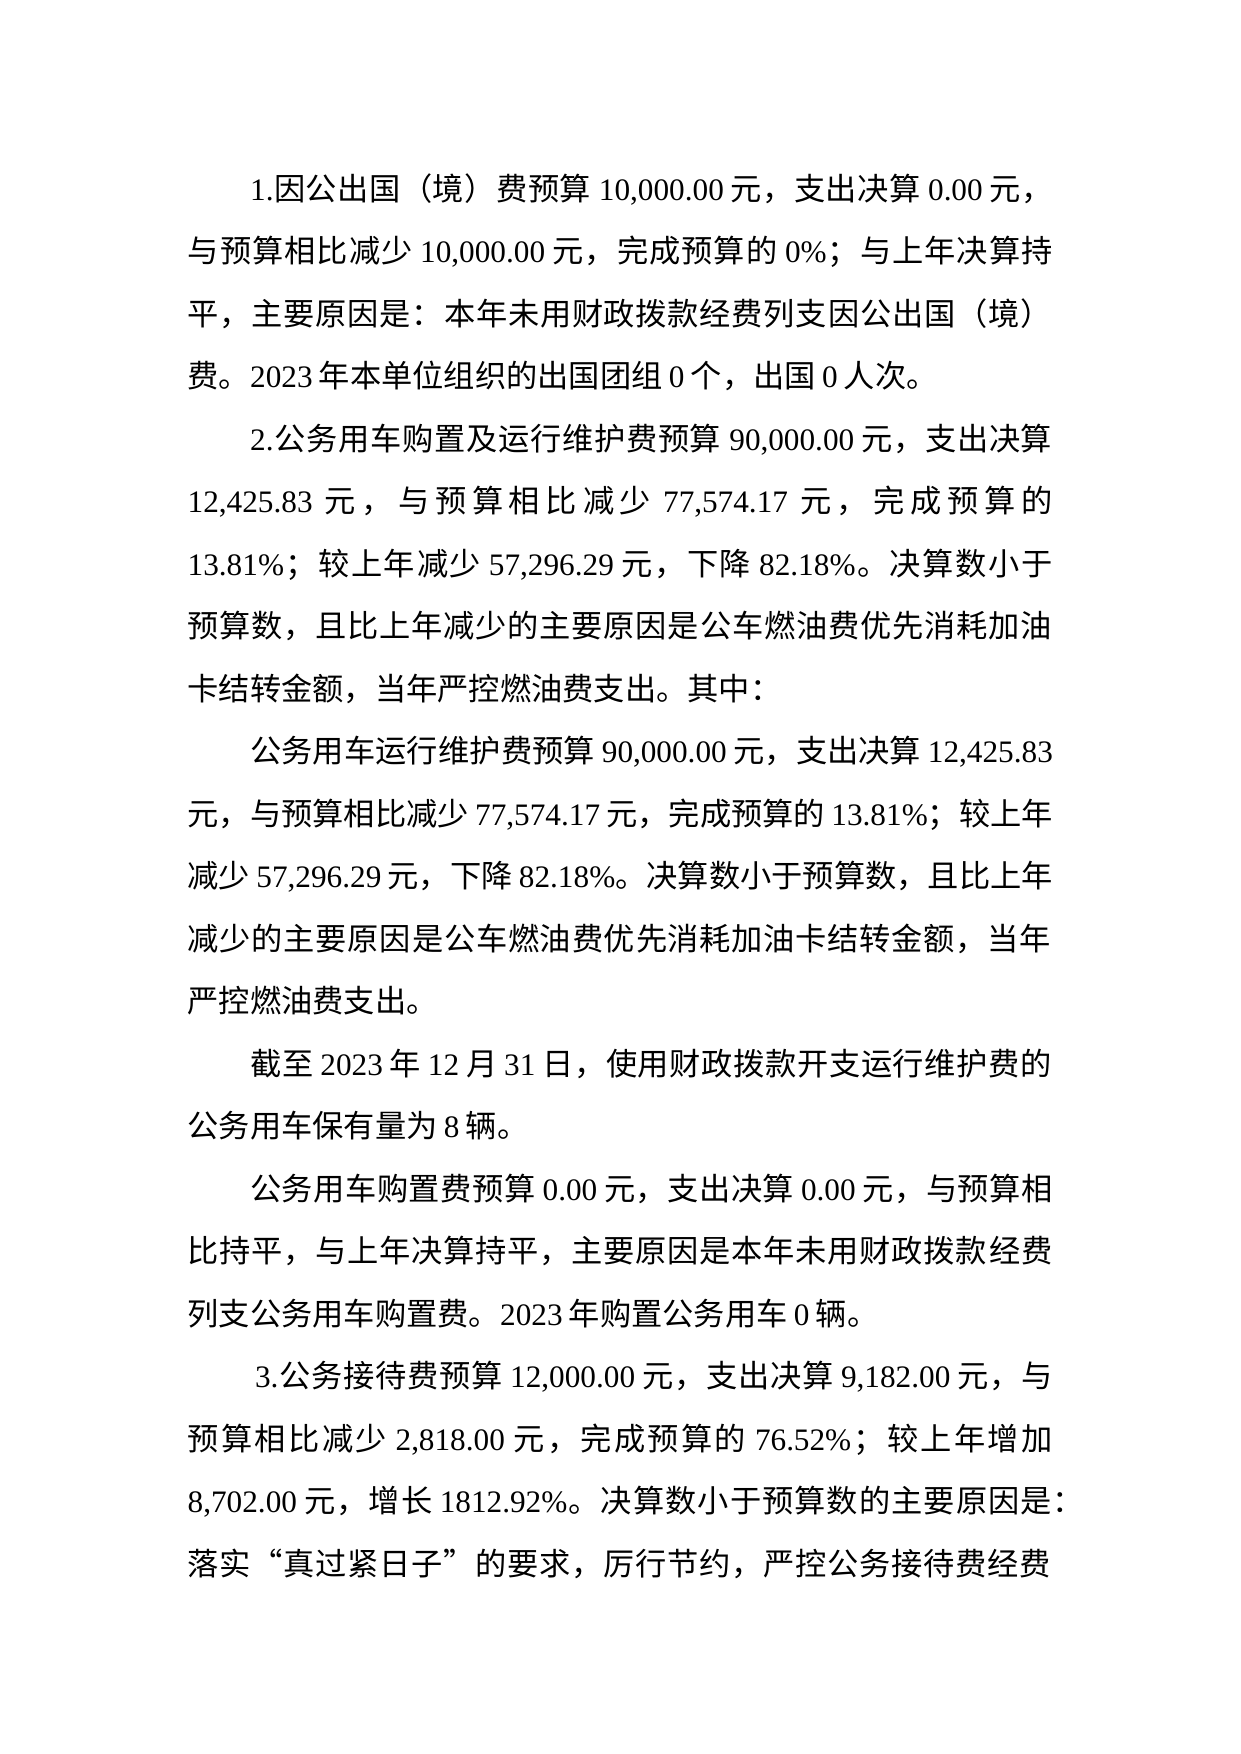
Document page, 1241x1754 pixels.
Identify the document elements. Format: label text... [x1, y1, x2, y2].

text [187, 1337, 1053, 1587]
text 截至2023年12月31日，使用财政拨款开支运行维护费的公务用车保有量为8辆。 [187, 1025, 1053, 1150]
text 公务用车运行维护费预算90,000.00元，支出决算12,425.83元，与预算相比减少77,574.17元，完成预算的13.81%；较上年减少57,296.29元，下降82.18%。决算数小于预算数，且比上年减少的主要原因是公车燃油费优先消耗加油卡结转金额，当年严控燃油费支出。 [187, 712, 1053, 1025]
text 2.公务用车购置及运行维护费预算90,000.00元，支出决算12,425.83元，与预算相比减少77,574.17元，完成预算的13.81%；较上年减少57,296.29元，下降82.18%。决算数小于预算数，且比上年减少的主要原因是公车燃油费优先消耗加油卡结转金额，当年严控燃油费支出。其中： [187, 400, 1053, 712]
text 公务用车购置费预算0.00元，支出决算0.00元，与预算相比持平，与上年决算持平，主要原因是本年未用财政拨款经费列支公务用车购置费。2023年购置公务用车0辆。 [187, 1150, 1053, 1337]
text 1.因公出国（境）费预算10,000.00元，支出决算0.00元，与预算相比减少10,000.00元，完成预算的0%；与上年决算持平，主要原因是：本年未用财政拨款经费列支因公出国（境）费。2023年本单位组织的出国团组0个，出国0人次。 [187, 150, 1053, 400]
